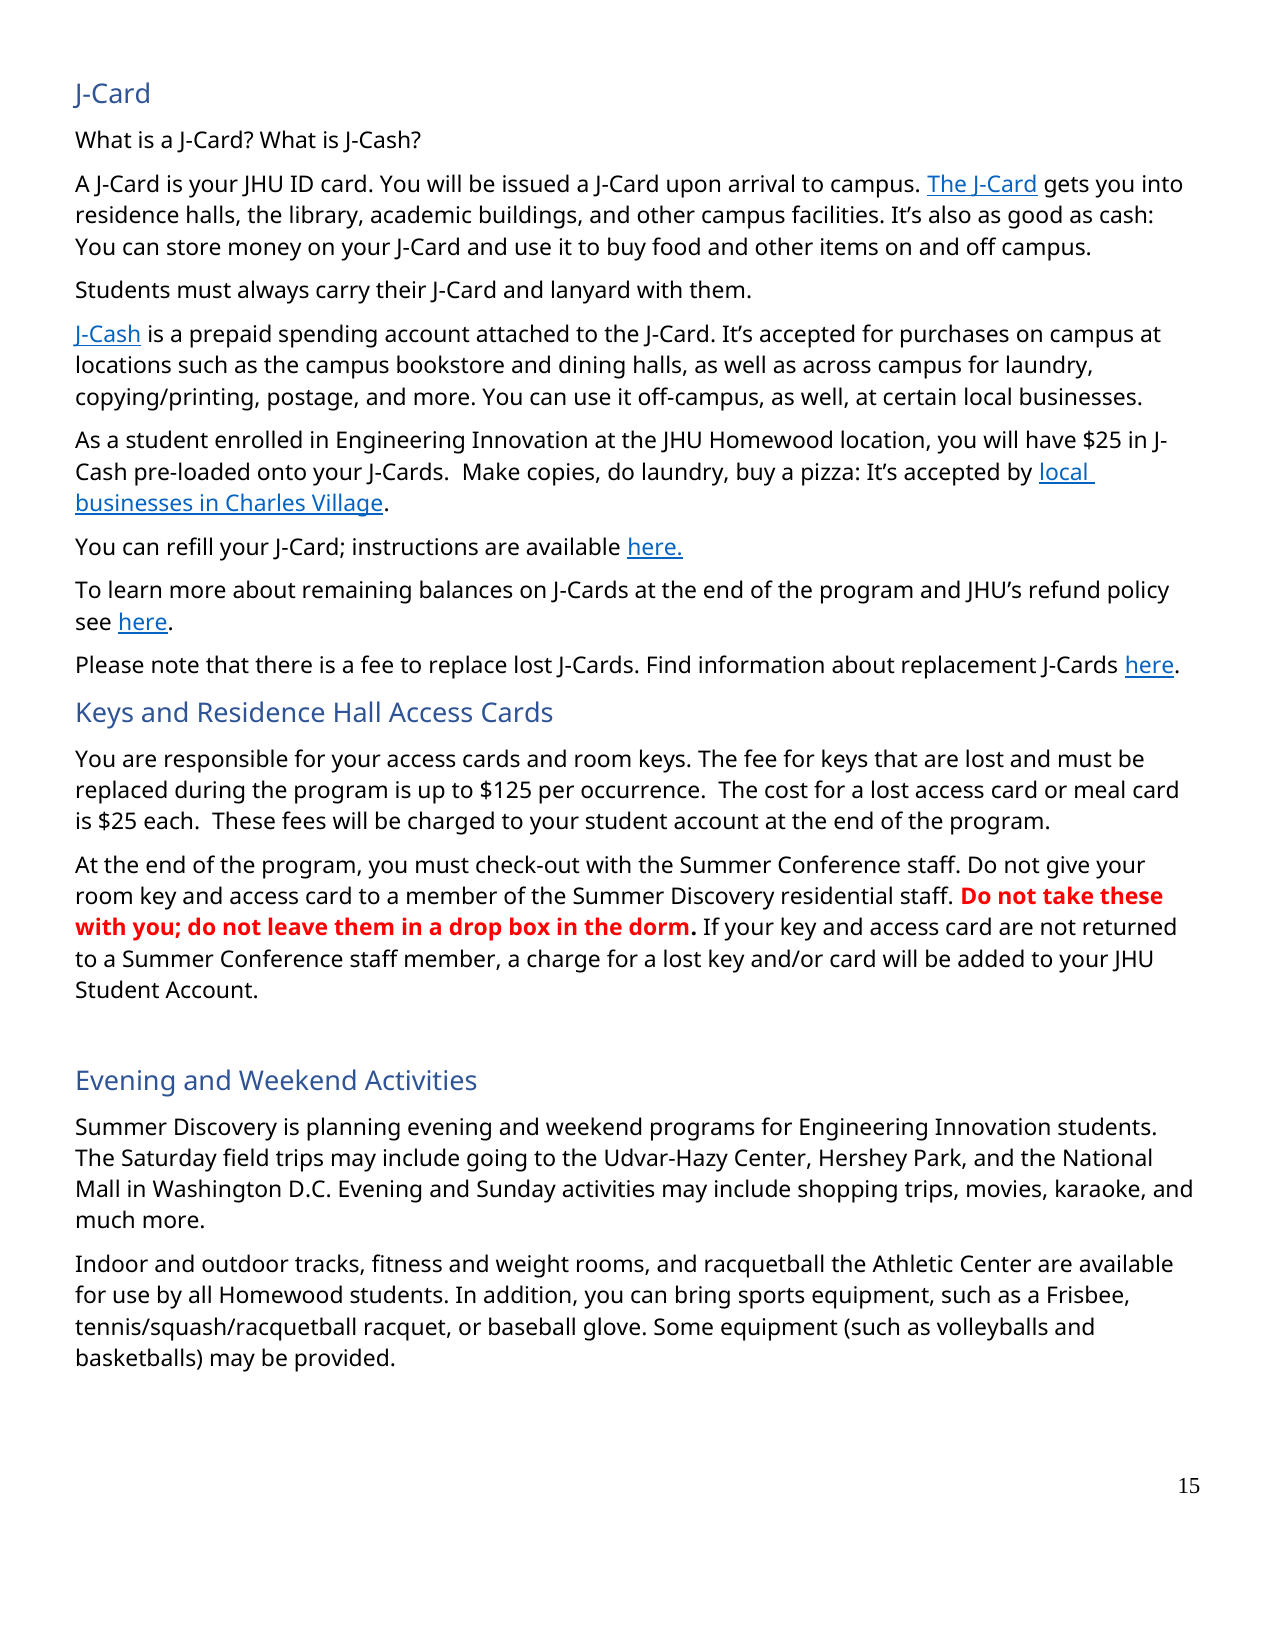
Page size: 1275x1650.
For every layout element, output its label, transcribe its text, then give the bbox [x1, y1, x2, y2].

subtitle Evening and Weekend Activities [75, 1061, 1200, 1098]
text Students must always carry their J-Card and lanyard with them. [75, 274, 1200, 306]
subtitle Keys and Residence Hall Access Cards [75, 693, 1200, 730]
text At the end of the program, you must check-out with the Summer Conference staff. Do not give your room key and access card to a member of the Summer Discovery residential staff. Do not take these with you; do not leave them in a drop box in the dorm. If your key and access card are not returned to a Summer Conference staff member, a charge for a lost key and/or card will be added to your JHU Student Account. [75, 849, 1200, 1005]
text Please note that there is a fee to replace lost J-Cards. Find information about replacement J-Cards here. [75, 649, 1200, 681]
text J-Cash is a prepaid spending account attached to the J-Card. It’s accepted for purchases on campus at locations such as the campus bookstore and dining halls, as well as across campus for laundry, copying/printing, postage, and more. You can use it off-campus, as well, at certain local businesses. [75, 318, 1200, 412]
text What is a J-Card? What is J-Cash? [75, 124, 1200, 156]
subtitle J-Card [75, 75, 1200, 112]
text As a student enrolled in Engineering Innovation at the JHU Homewood location, you will have $25 in J-Cash pre-loaded onto your J-Cards. Make copies, do laundry, buy a pizza: It’s accepted by local businesses in Charles Village. [75, 424, 1200, 518]
text A J-Card is your JHU ID card. You will be issued a J-Card upon arrival to campus. The J-Card gets you into residence halls, the library, academic buildings, and other campus facilities. It’s also as good as cash: You can store money on your J-Card and use it to buy food and other items on and off campus. [75, 168, 1200, 262]
text Summer Discovery is planning evening and weekend programs for Engineering Innovation students. The Saturday field trips may include going to the Udvar-Hazy Center, Hershey Park, and the National Mall in Washington D.C. Evening and Sunday activities may include shopping trips, movies, karaoke, and much more. [75, 1111, 1200, 1236]
text You can refill your J-Card; instructions are available here. [75, 531, 1200, 562]
text You are responsible for your access cards and room keys. The fee for keys that are lost and must be replaced during the program is up to $125 per occurrence. The cost for a lost access card or meal card is $25 each. These fees will be charged to your student account at the end of the program. [75, 742, 1200, 836]
text Indoor and outdoor tracks, fitness and weight rooms, and racquetball the Athletic Center are available for use by all Homewood students. In addition, you can bring sports equipment, such as a Frisbee, tennis/squash/racquetball racquet, or baseball glove. Some equipment (such as volleyballs and basketballs) may be provided. [75, 1248, 1200, 1373]
text To learn more about remaining balances on J-Cards at the end of the program and JHU’s refund policy see here. [75, 574, 1200, 637]
